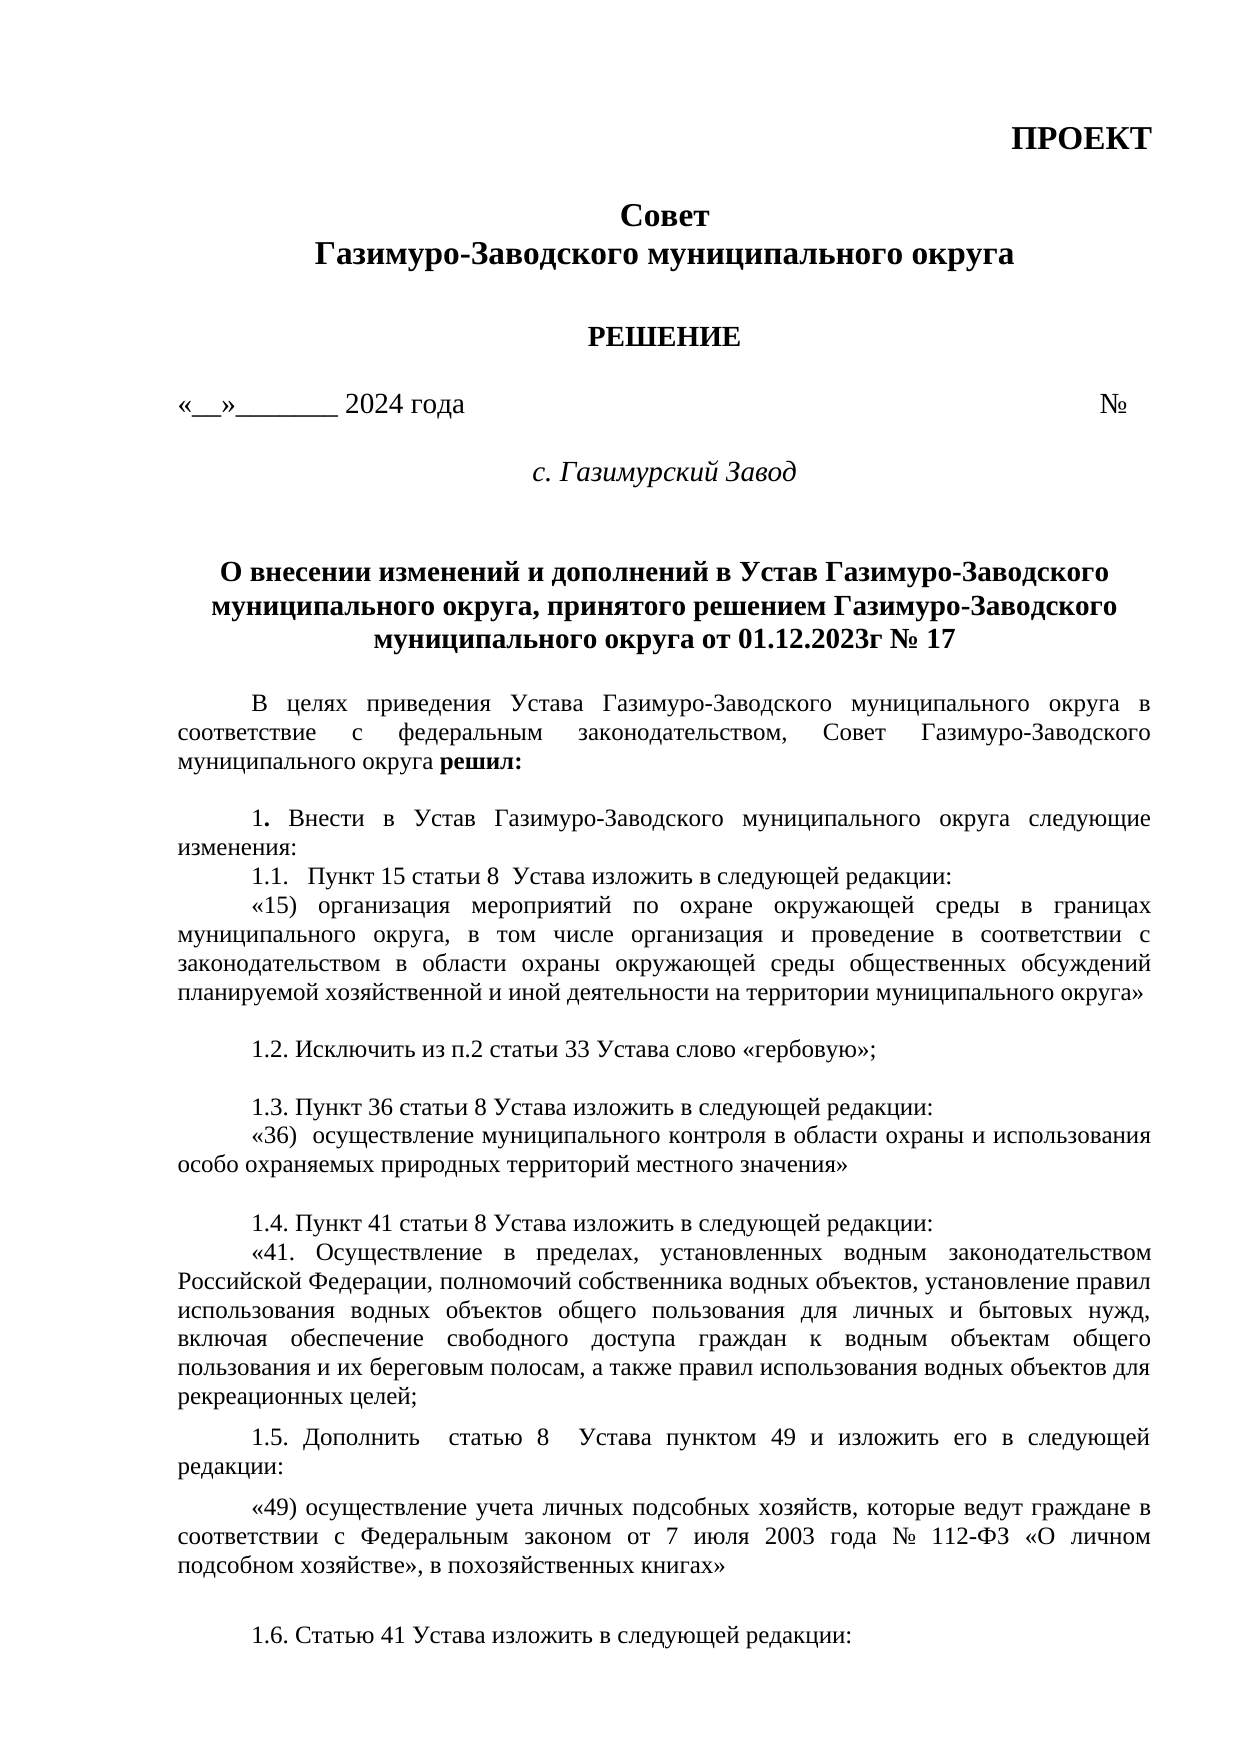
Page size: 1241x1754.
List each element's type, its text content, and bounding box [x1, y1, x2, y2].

text 1. Внести в Устав Газимуро-Заводского муниципального округа следующие изменения: [177, 803, 1152, 861]
text Газимуро-Заводского муниципального округа [177, 233, 1152, 272]
text Совет [177, 195, 1152, 233]
text 1.2. Исключить из п.2 статьи 33 Устава слово «гербовую»; [177, 1034, 1152, 1063]
text с. Газимурский Завод [177, 454, 1152, 487]
text «15) организация мероприятий по охране окружающей среды в границах муниципального округа, в том числе организация и проведение в соответствии с законодательством в области охраны окружающей среды общественных обсуждений планируемой хозяйственной и иной деятельности на территории муниципального округа» [177, 891, 1152, 1006]
text 1.4. Пункт 41 статьи 8 Устава изложить в следующей редакции: [177, 1208, 1152, 1236]
text 1.6. Статью 41 Устава изложить в следующей редакции: [177, 1620, 1152, 1648]
text В целях приведения Устава Газимуро-Заводского муниципального округа в соответствие с федеральным законодательством, Совет Газимуро-Заводского муниципального округа решил: [177, 688, 1152, 775]
text 1.5. Дополнить статью 8 Устава пунктом 49 и изложить его в следующей редакции: [177, 1422, 1152, 1480]
text «__»_______ 2024 года № [177, 387, 1152, 420]
text ﻿ ПРОЕКТ [177, 118, 1152, 157]
text «36) осуществление муниципального контроля в области охраны и использования особо охраняемых природных территорий местного значения» [177, 1121, 1152, 1178]
text «49) осуществление учета личных подсобных хозяйств, которые ведут граждане в соответствии с Федеральным законом от 7 июля 2003 года № 112-ФЗ «О личном подсобном хозяйстве», в похозяйственных книгах» [177, 1492, 1152, 1578]
text О внесении изменений и дополнений в Устав Газимуро-Заводского муниципального округа, принятого решением Газимуро-Заводского муниципального округа от 01.12.2023г № 17 [177, 554, 1152, 655]
text РЕШЕНИЕ [177, 319, 1152, 353]
text «41. Осуществление в пределах, установленных водным законодательством Российской Федерации, полномочий собственника водных объектов, установление правил использования водных объектов общего пользования для личных и бытовых нужд, включая обеспечение свободного доступа граждан к водным объектам общего пользования и их береговым полосам, а также правил использования водных объектов для рекреационных целей; [177, 1237, 1152, 1410]
text 1.3. Пункт 36 статьи 8 Устава изложить в следующей редакции: [177, 1092, 1152, 1121]
text 1.1. Пункт 15 статьи 8 Устава изложить в следующей редакции: [177, 861, 1152, 890]
